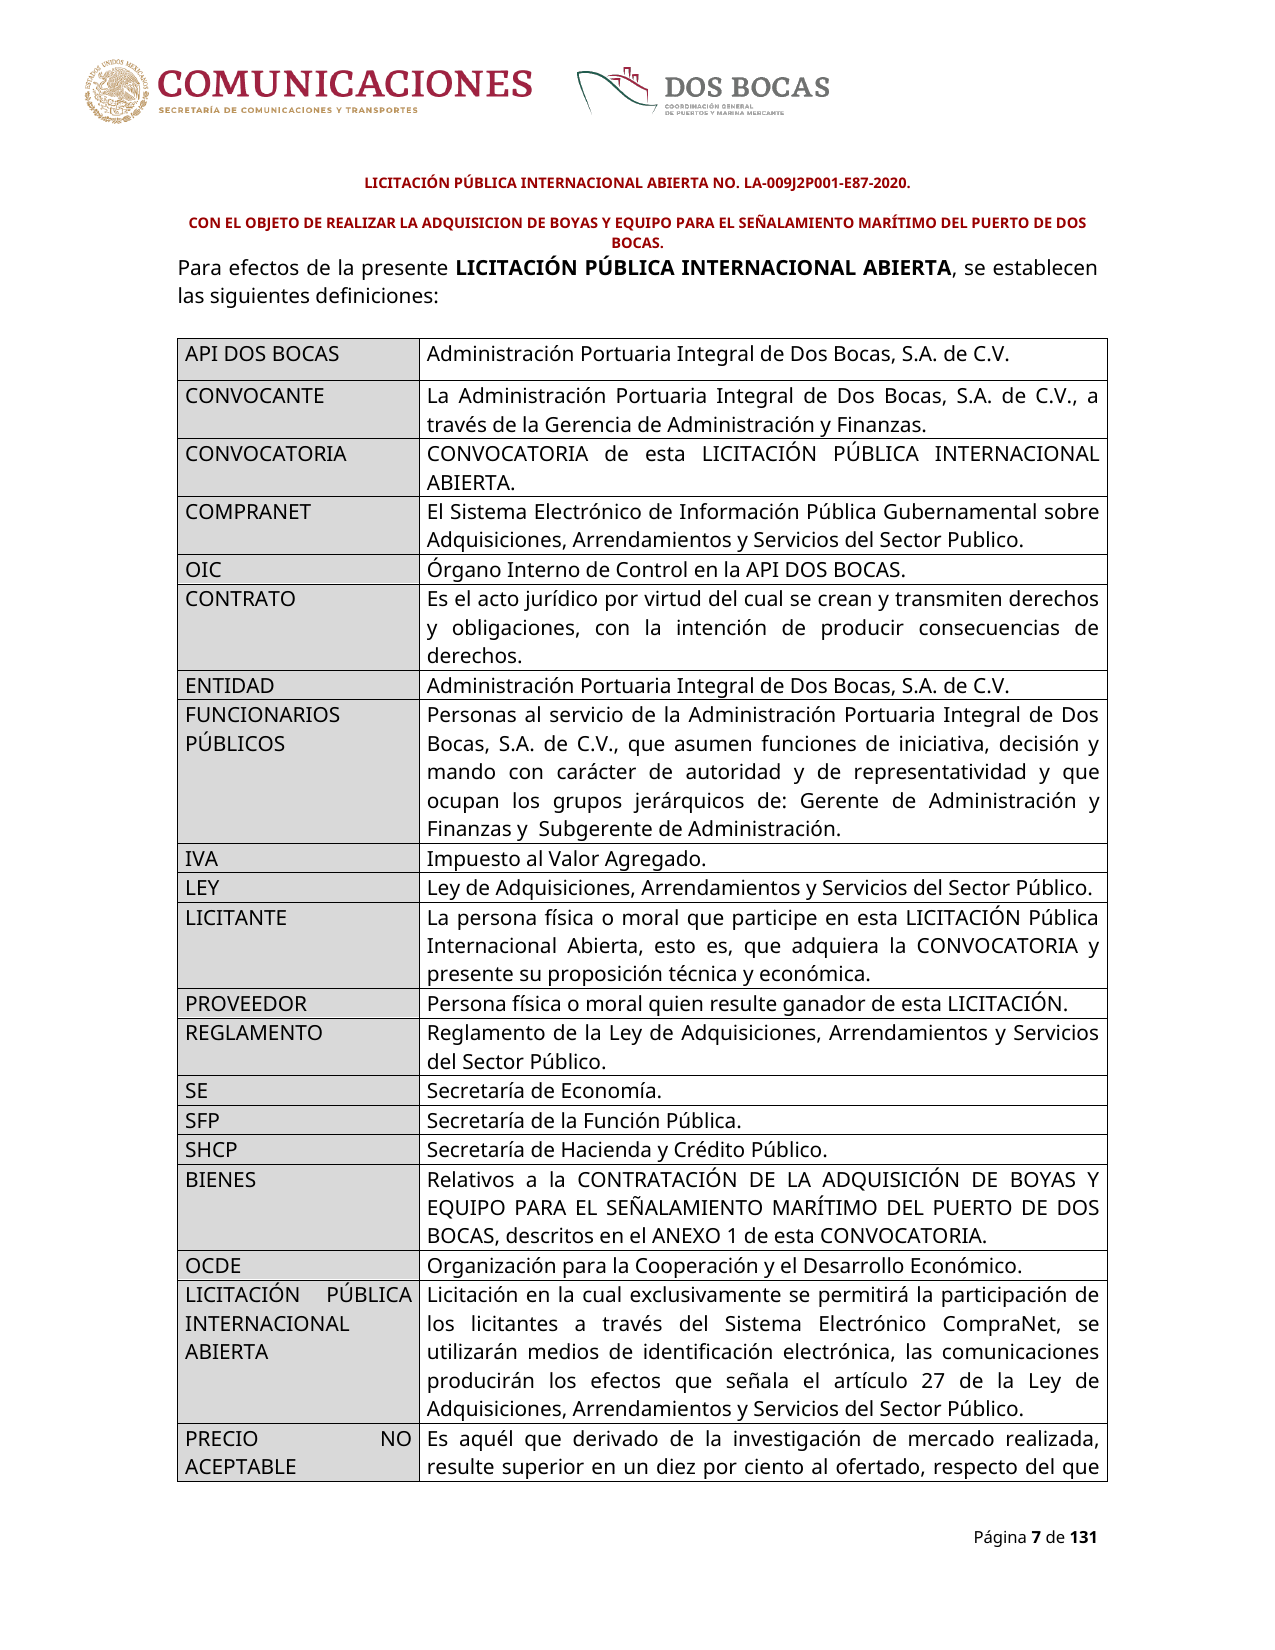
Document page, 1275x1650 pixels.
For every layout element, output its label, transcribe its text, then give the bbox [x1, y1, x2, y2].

table_cell La Administración Portuaria Integral de Dos Bocas, S.A. de C.V., a través de la Gerencia de Administración y Finanzas. [420, 381, 1107, 438]
table_cell CONTRATO [178, 585, 419, 670]
table_cell COMPRANET [178, 497, 419, 554]
text Para efectos de la presente LICITACIÓN PÚBLICA INTERNACIONAL ABIERTA, se establecen las siguientes definiciones: [177, 253, 1098, 310]
table_cell SFP [178, 1106, 419, 1134]
table_cell La persona física o moral que participe en esta LICITACIÓN Pública Internacional Abierta, esto es, que adquiera la CONVOCATORIA y presente su proposición técnica y económica. [420, 903, 1107, 988]
table_cell Secretaría de Hacienda y Crédito Público. [420, 1135, 1107, 1164]
table_header API DOS BOCAS [178, 339, 419, 380]
table_cell Es el acto jurídico por virtud del cual se crean y transmiten derechos y obligaciones, con la intención de producir consecuencias de derechos. [420, 585, 1107, 670]
table_cell OIC [178, 555, 419, 583]
table_cell CONVOCANTE [178, 381, 419, 438]
table_header Administración Portuaria Integral de Dos Bocas, S.A. de C.V. [420, 339, 1107, 380]
table_cell Órgano Interno de Control en la API DOS BOCAS. [420, 555, 1107, 583]
table_cell BIENES [178, 1165, 419, 1250]
table_cell CONVOCATORIA [178, 439, 419, 496]
table_cell PRECIO NO ACEPTABLE [178, 1424, 419, 1481]
table_cell Impuesto al Valor Agregado. [420, 844, 1107, 872]
picture [577, 67, 829, 115]
picture [80, 51, 536, 134]
table_cell Relativos a la CONTRATACIÓN DE LA ADQUISICIÓN DE BOYAS Y EQUIPO PARA EL SEÑALAMIENTO MARÍTIMO DEL PUERTO DE DOS BOCAS, descritos en el ANEXO 1 de esta CONVOCATORIA. [420, 1165, 1107, 1250]
table_cell FUNCIONARIOS PÚBLICOS [178, 700, 419, 843]
table_cell Secretaría de Economía. [420, 1076, 1107, 1105]
table_cell OCDE [178, 1251, 419, 1279]
table_cell ENTIDAD [178, 671, 419, 699]
table_cell Persona física o moral quien resulte ganador de esta LICITACIÓN. [420, 989, 1107, 1017]
table_cell Administración Portuaria Integral de Dos Bocas, S.A. de C.V. [420, 671, 1107, 699]
table_cell El Sistema Electrónico de Información Pública Gubernamental sobre Adquisiciones, Arrendamientos y Servicios del Sector Publico. [420, 497, 1107, 554]
table_cell LICITACIÓN PÚBLICA INTERNACIONAL ABIERTA [178, 1281, 419, 1423]
table_cell Secretaría de la Función Pública. [420, 1106, 1107, 1134]
table_cell REGLAMENTO [178, 1019, 419, 1075]
table_cell IVA [178, 844, 419, 872]
table_cell CONVOCATORIA de esta LICITACIÓN PÚBLICA INTERNACIONAL ABIERTA. [420, 439, 1107, 496]
table_cell LEY [178, 873, 419, 902]
table_cell SE [178, 1076, 419, 1105]
table_cell Ley de Adquisiciones, Arrendamientos y Servicios del Sector Público. [420, 873, 1107, 902]
table_cell Organización para la Cooperación y el Desarrollo Económico. [420, 1251, 1107, 1279]
table_cell Personas al servicio de la Administración Portuaria Integral de Dos Bocas, S.A. de C.V., que asumen funciones de iniciativa, decisión y mando con carácter de autoridad y de representatividad y que ocupan los grupos jerárquicos de: Gerente de Administración y Finanzas y Subgerente de Administración. [420, 700, 1107, 843]
table_cell SHCP [178, 1135, 419, 1164]
table_cell PROVEEDOR [178, 989, 419, 1017]
table_cell Reglamento de la Ley de Adquisiciones, Arrendamientos y Servicios del Sector Público. [420, 1019, 1107, 1075]
table_cell LICITANTE [178, 903, 419, 988]
table_cell Licitación en la cual exclusivamente se permitirá la participación de los licitantes a través del Sistema Electrónico CompraNet, se utilizarán medios de identificación electrónica, las comunicaciones producirán los efectos que señala el artículo 27 de la Ley de Adquisiciones, Arrendamientos y Servicios del Sector Público. [420, 1281, 1107, 1423]
